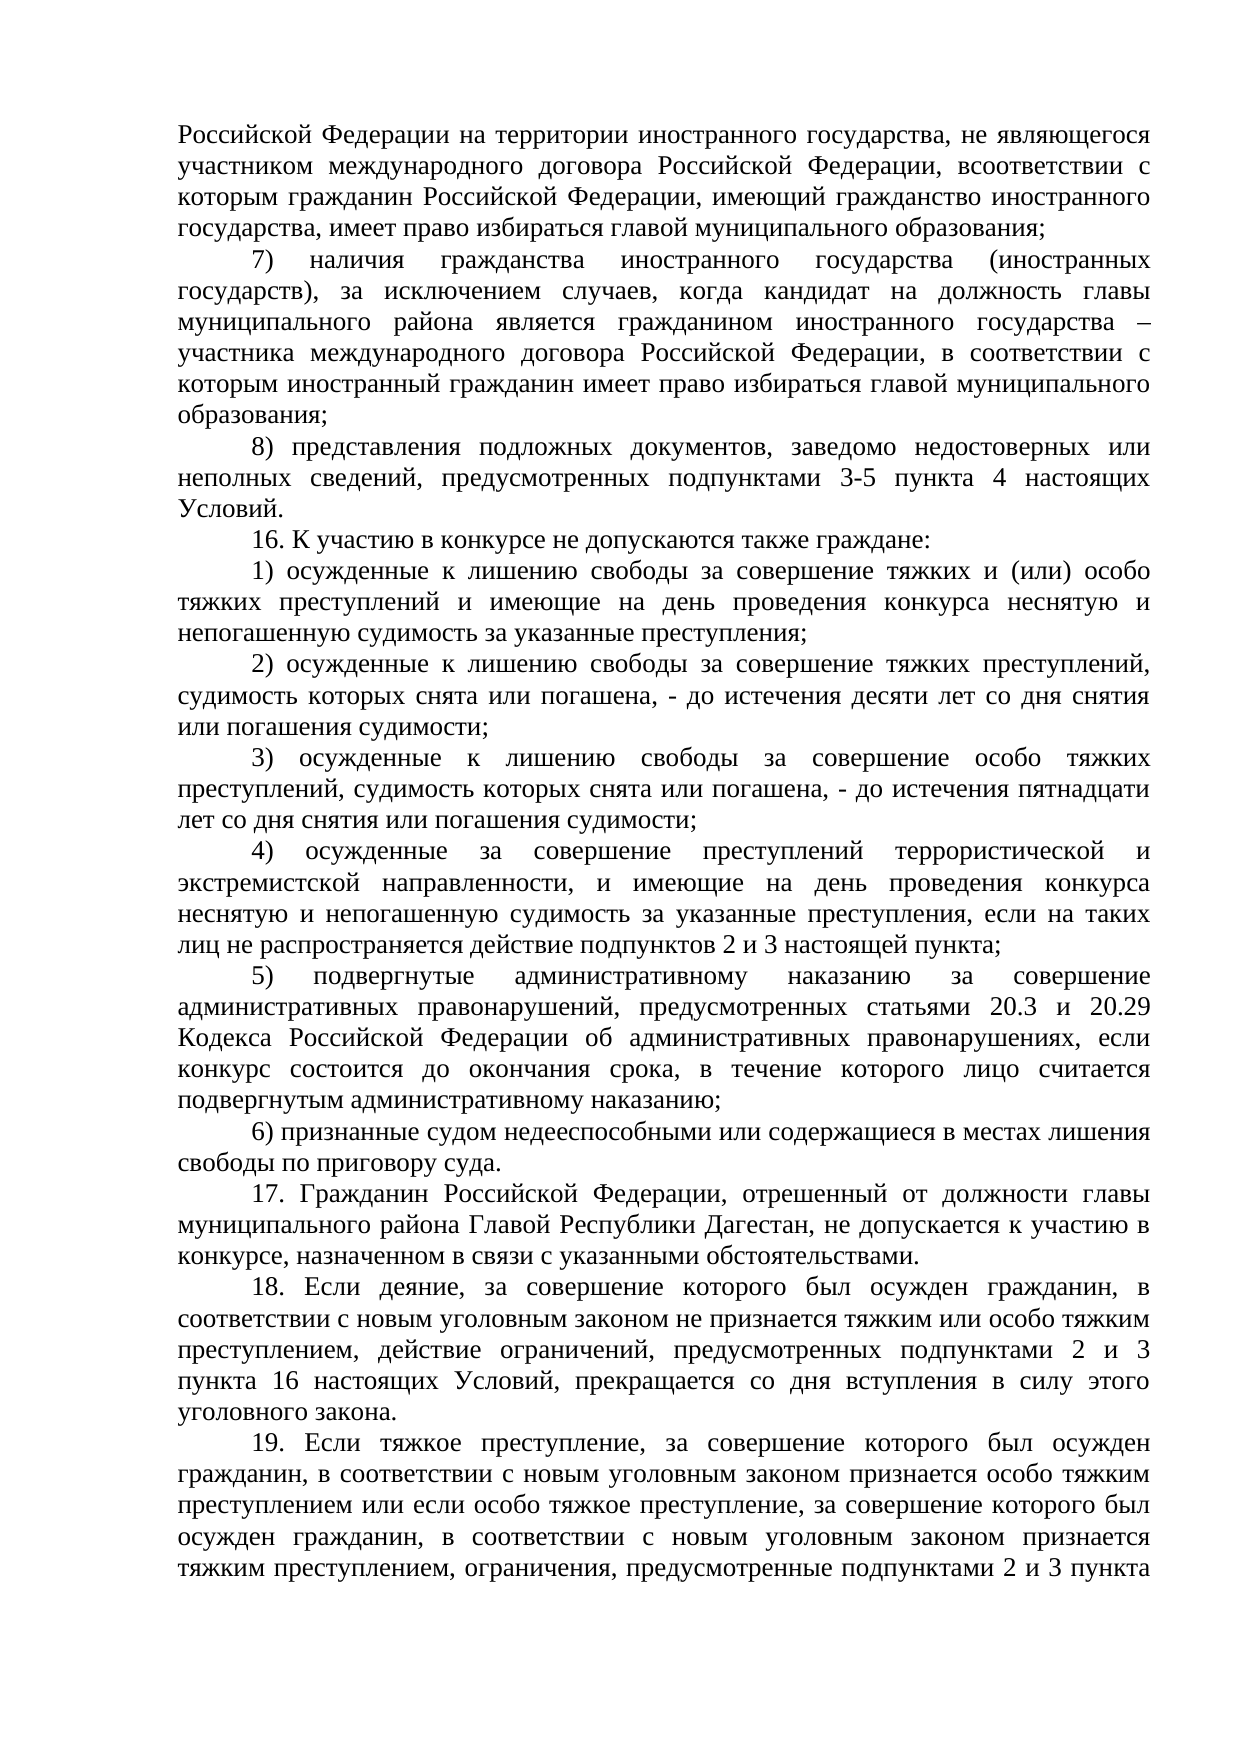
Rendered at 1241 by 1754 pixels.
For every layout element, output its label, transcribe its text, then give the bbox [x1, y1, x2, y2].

text 16. К участию в конкурсе не допускаются также граждане: [177, 523, 1152, 554]
text 7) наличия гражданства иностранного государства (иностранных государств), за исключением случаев, когда кандидат на должность главы муниципального района является гражданином иностранного государства – участника международного договора Российской Федерации, в соответствии с которым иностранный гражданин имеет право избираться главой муниципального образования; [177, 243, 1152, 429]
text 8) представления подложных документов, заведомо недостоверных или неполных сведений, предусмотренных подпунктами 3-5 пункта 4 настоящих Условий. [177, 429, 1152, 523]
text 6) признанные судом недееспособными или содержащиеся в местах лишения свободы по приговору суда. [177, 1115, 1152, 1177]
text 17. Гражданин Российской Федерации, отрешенный от должности главы муниципального района Главой Республики Дагестан, не допускается к участию в конкурсе, назначенном в связи с указанными обстоятельствами. [177, 1177, 1152, 1271]
text 2) осужденные к лишению свободы за совершение тяжких преступлений, судимость которых снята или погашена, - до истечения десяти лет со дня снятия или погашения судимости; [177, 648, 1152, 741]
text 5) подвергнутые административному наказанию за совершение административных правонарушений, предусмотренных статьями 20.3 и 20.29 Кодекса Российской Федерации об административных правонарушениях, если конкурс состоится до окончания срока, в течение которого лицо считается подвергнутым административному наказанию; [177, 959, 1152, 1115]
text 3) осужденные к лишению свободы за совершение особо тяжких преступлений, судимость которых снята или погашена, - до истечения пятнадцати лет со дня снятия или погашения судимости; [177, 741, 1152, 834]
text 18. Если деяние, за совершение которого был осужден гражданин, в соответствии с новым уголовным законом не признается тяжким или особо тяжким преступлением, действие ограничений, предусмотренных подпунктами 2 и 3 пункта 16 настоящих Условий, прекращается со дня вступления в силу этого уголовного закона. [177, 1271, 1152, 1426]
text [177, 1426, 1152, 1582]
text 1) осужденные к лишению свободы за совершение тяжких и (или) особо тяжких преступлений и имеющие на день проведения конкурса неснятую и непогашенную судимость за указанные преступления; [177, 554, 1152, 648]
text 4) осужденные за совершение преступлений террористической и экстремистской направленности, и имеющие на день проведения конкурса неснятую и непогашенную судимость за указанные преступления, если на таких лиц не распространяется действие подпунктов 2 и 3 настоящей пункта; [177, 834, 1152, 959]
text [177, 118, 1152, 243]
